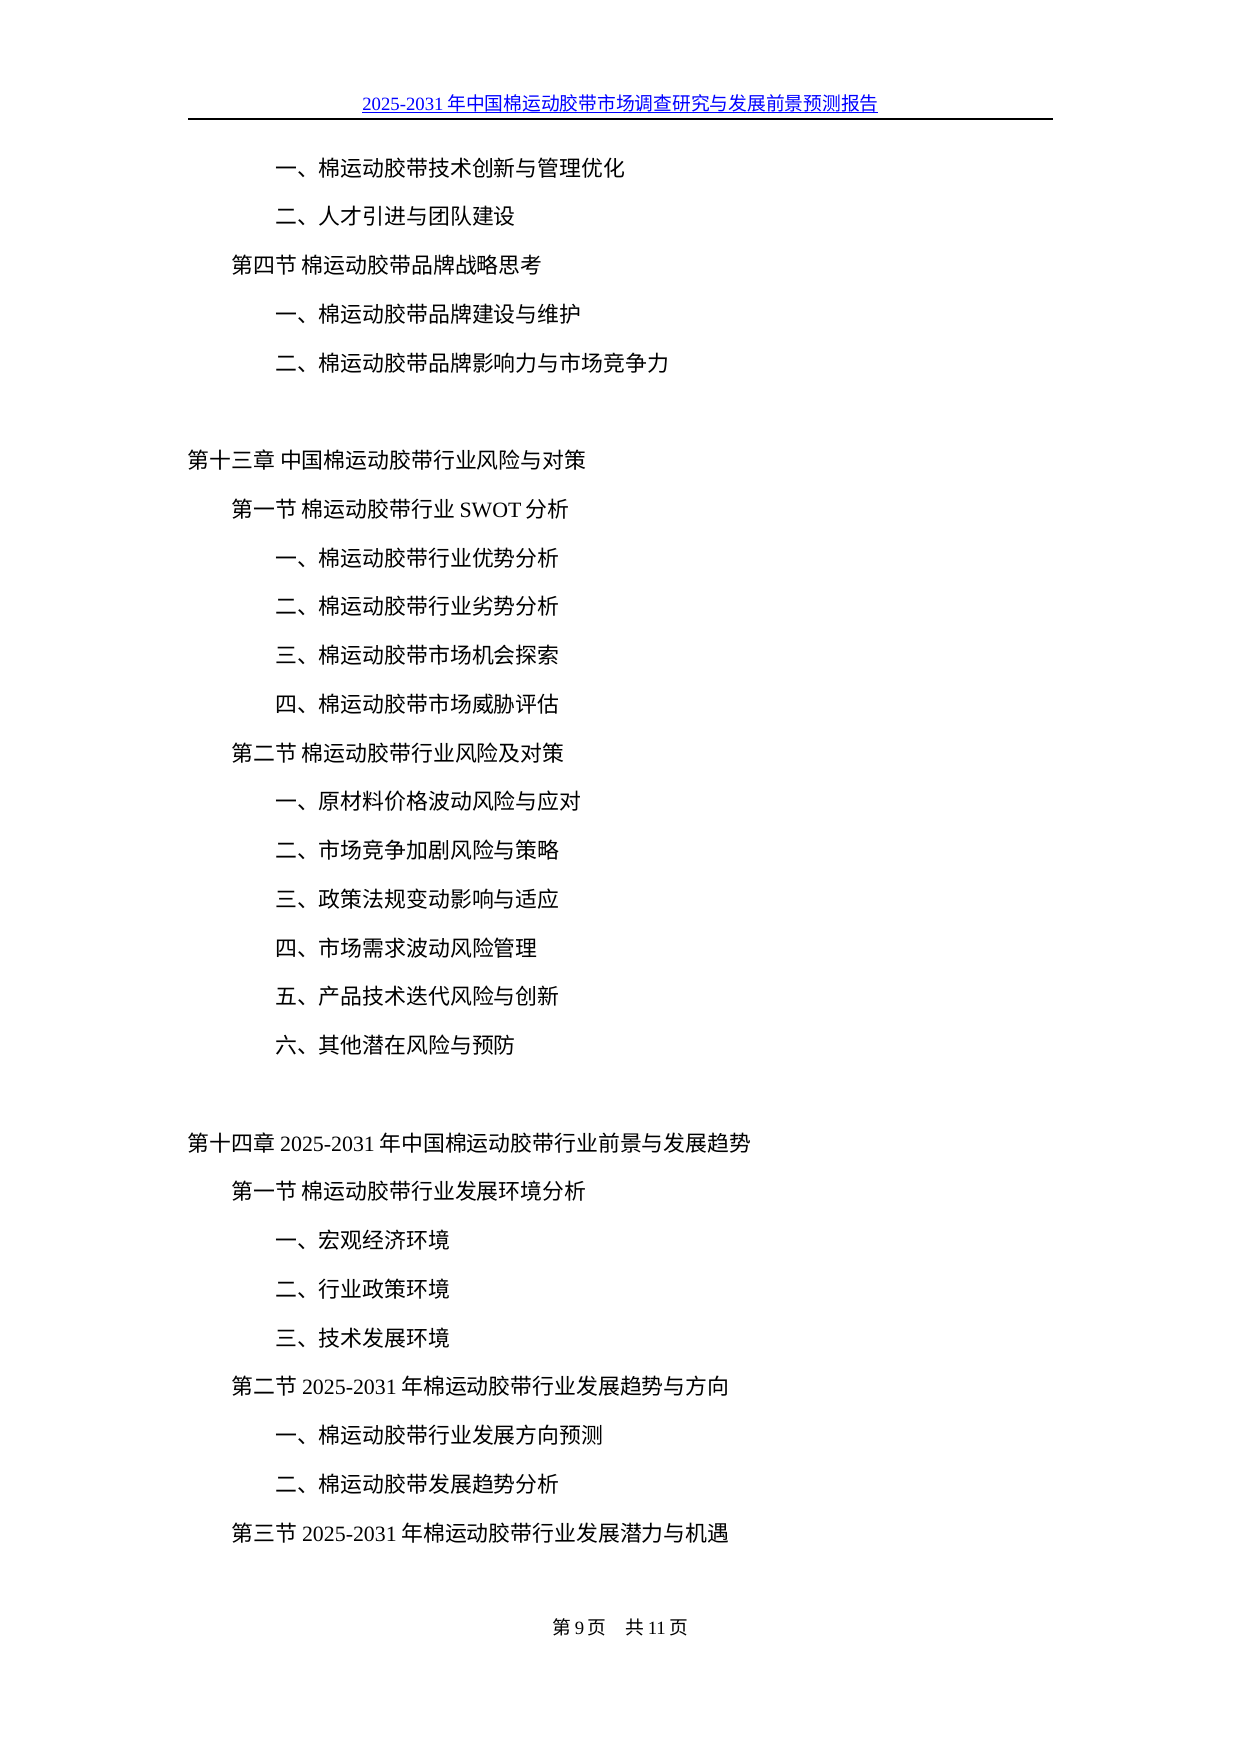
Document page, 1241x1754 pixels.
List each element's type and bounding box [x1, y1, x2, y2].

text [187, 150, 1053, 1548]
